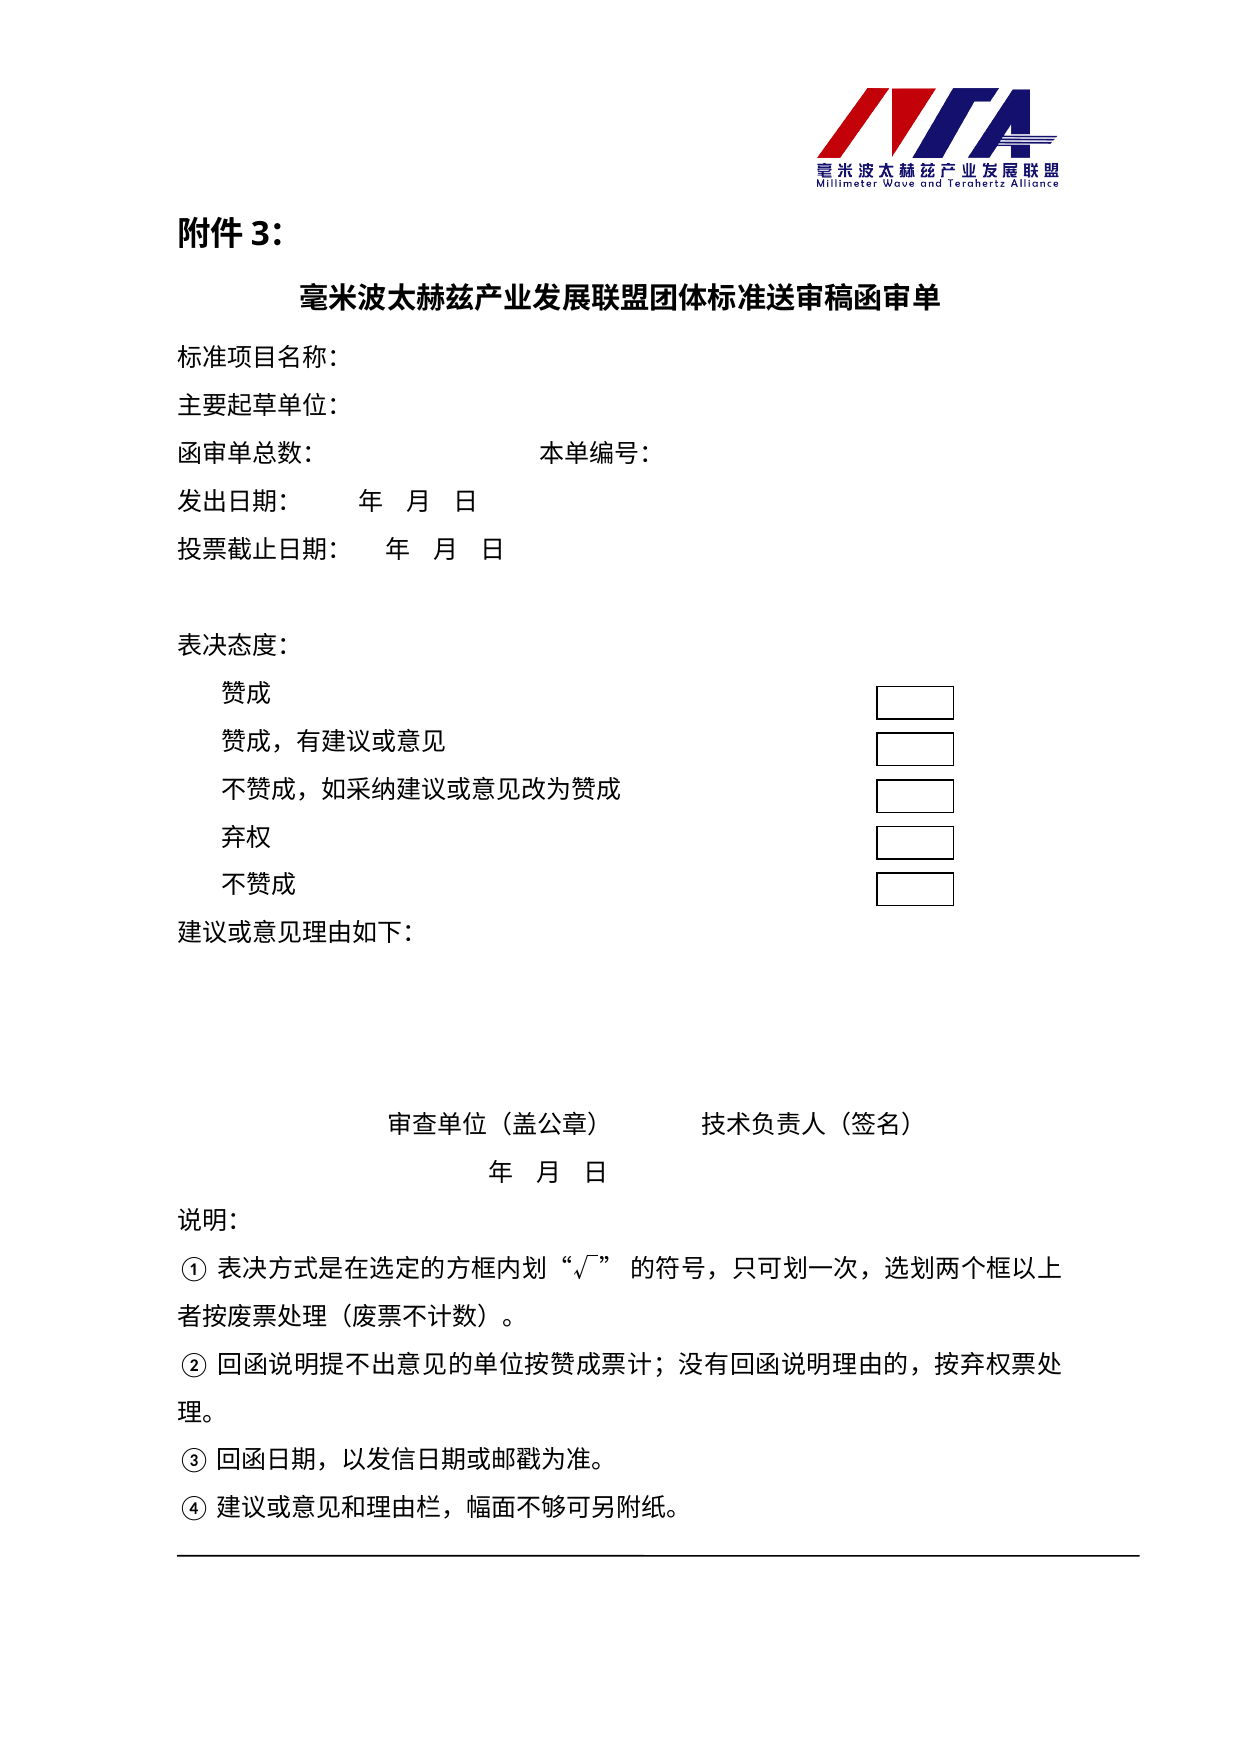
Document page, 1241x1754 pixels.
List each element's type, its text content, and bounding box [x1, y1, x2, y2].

text ④ 建议或意见和理由栏，幅面不够可另附纸。 [177, 1478, 1063, 1526]
text 建议或意见理由如下： [177, 903, 1063, 951]
text ① 表决方式是在选定的方框内划“√” 的符号，只可划一次，选划两个框以上者按废票处理（废票不计数）。 [177, 1239, 1063, 1335]
text 不赞成，如采纳建议或意见改为赞成 [177, 760, 1063, 808]
picture [816, 88, 1064, 189]
text 标准项目名称： [177, 328, 1063, 376]
text 年 月 日 [177, 1143, 1063, 1191]
text 不赞成 [177, 856, 1063, 903]
text 表决态度： [177, 616, 1063, 664]
text ③ 回函日期，以发信日期或邮戳为准。 [177, 1431, 1063, 1478]
text 函审单总数： 本单编号： [177, 424, 1063, 472]
text 弃权 [177, 808, 1063, 856]
text ② 回函说明提不出意见的单位按赞成票计；没有回函说明理由的，按弃权票处理。 [177, 1335, 1063, 1431]
text 审查单位（盖公章） 技术负责人（签名） [177, 1095, 1063, 1143]
subtitle 附件3： [177, 198, 1063, 263]
text 毫米波太赫兹产业发展联盟团体标准送审稿函审单 [177, 263, 1063, 328]
text 赞成，有建议或意见 [177, 712, 1063, 760]
text 投票截止日期： 年 月 日 [177, 520, 1063, 568]
text 赞成 [177, 664, 1063, 712]
text 发出日期： 年 月 日 [177, 472, 1063, 520]
text 说明： [177, 1191, 1063, 1239]
text 主要起草单位： [177, 376, 1063, 424]
